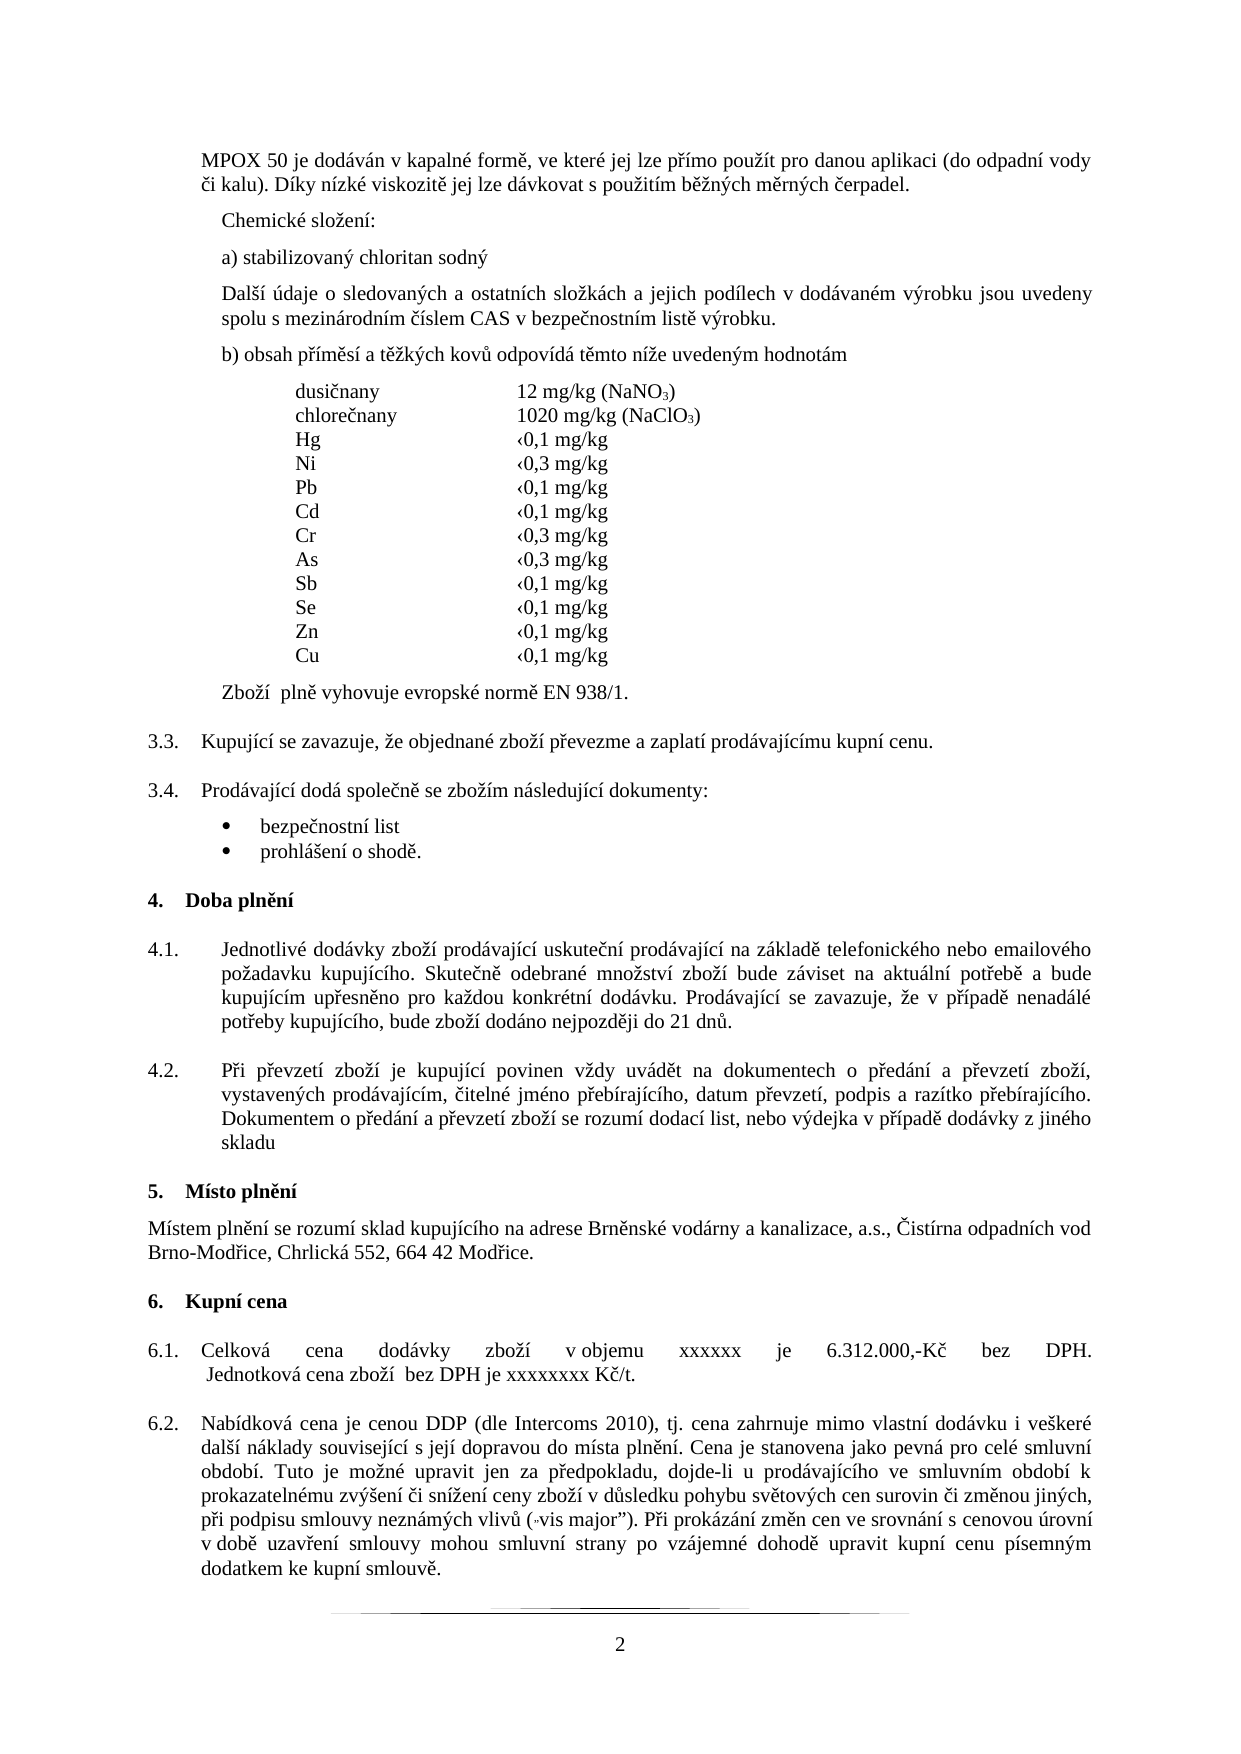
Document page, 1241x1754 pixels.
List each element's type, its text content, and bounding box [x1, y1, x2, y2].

list prohlášení o shodě. [223, 838, 1093, 863]
text Další údaje o sledovaných a ostatních složkách a jejich podílech v dodávaném výrobku jsou uvedeny spolu s mezinárodním číslem CAS v bezpečnostním listě výrobku. [221, 281, 1093, 329]
text dusičnany 12 mg/kg (NaNO3) [221, 378, 1093, 403]
text Zn ‹0,1 mg/kg [221, 619, 1093, 643]
text b) obsah příměsí a těžkých kovů odpovídá těmto níže uvedeným hodnotám [221, 342, 1093, 366]
text Zboží plně vyhovuje evropské normě EN 938/1. [221, 680, 1093, 704]
text Sb ‹0,1 mg/kg [221, 571, 1093, 595]
text chlorečnany 1020 mg/kg (NaClO3) [221, 403, 1093, 427]
text Celková cena dodávky zboží v objemu xxxxxx je 6.312.000,-Kč bez DPH. Jednotková cena zboží bez DPH je xxxxxxxx Kč/t. [148, 1338, 1093, 1386]
text Při převzetí zboží je kupující povinen vždy uvádět na dokumentech o předání a převzetí zboží, vystavených prodávajícím, čitelné jméno přebírajícího, datum převzetí, podpis a razítko přebírajícího. Dokumentem o předání a převzetí zboží se rozumí dodací list, nebo výdejka v případě dodávky z jiného skladu [148, 1058, 1093, 1154]
text Nabídková cena je cenou DDP (dle Intercoms 2010), tj. cena zahrnuje mimo vlastní dodávku i veškeré další náklady související s její dopravou do místa plnění. Cena je stanovena jako pevná pro celé smluvní období. Tuto je možné upravit jen za předpokladu, dojde-li u prodávajícího ve smluvním období k prokazatelnému zvýšení či snížení ceny zboží v důsledku pohybu světových cen surovin či změnou jiných, při podpisu smlouvy neznámých vlivů (”vis major”). Při prokázání změn cen ve srovnání s cenovou úrovní v době uzavření smlouvy mohou smluvní strany po vzájemné dohodě upravit kupní cenu písemným dodatkem ke kupní smlouvě. [148, 1411, 1093, 1579]
text Prodávající dodá společně se zbožím následující dokumenty: [148, 778, 1093, 802]
text Hg ‹0,1 mg/kg [221, 427, 1093, 451]
text As ‹0,3 mg/kg [221, 547, 1093, 571]
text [201, 148, 1093, 196]
text Ni ‹0,3 mg/kg [221, 451, 1093, 475]
text Kupující se zavazuje, že objednané zboží převezme a zaplatí prodávajícímu kupní cenu. [148, 729, 1093, 753]
text Cr ‹0,3 mg/kg [221, 523, 1093, 547]
list bezpečnostní list [223, 814, 1093, 838]
text a) stabilizovaný chloritan sodný [221, 245, 1093, 269]
text Místem plnění se rozumí sklad kupujícího na adrese Brněnské vodárny a kanalizace, a.s., Čistírna odpadních vod Brno-Modřice, Chrlická 552, 664 42 Modřice. [148, 1216, 1093, 1264]
text Kupní cena [148, 1289, 1093, 1313]
text Cd ‹0,1 mg/kg [221, 499, 1093, 523]
text Místo plnění [148, 1179, 1093, 1203]
text Cu ‹0,1 mg/kg [221, 643, 1093, 667]
text Doba plnění [148, 888, 1093, 912]
text Pb ‹0,1 mg/kg [221, 475, 1093, 499]
text Jednotlivé dodávky zboží prodávající uskuteční prodávající na základě telefonického nebo emailového požadavku kupujícího. Skutečně odebrané množství zboží bude záviset na aktuální potřebě a bude kupujícím upřesněno pro každou konkrétní dodávku. Prodávající se zavazuje, že v případě nenadálé potřeby kupujícího, bude zboží dodáno nejpozději do 21 dnů. [148, 937, 1093, 1033]
text Se ‹0,1 mg/kg [221, 595, 1093, 619]
text Chemické složení: [221, 208, 1093, 232]
